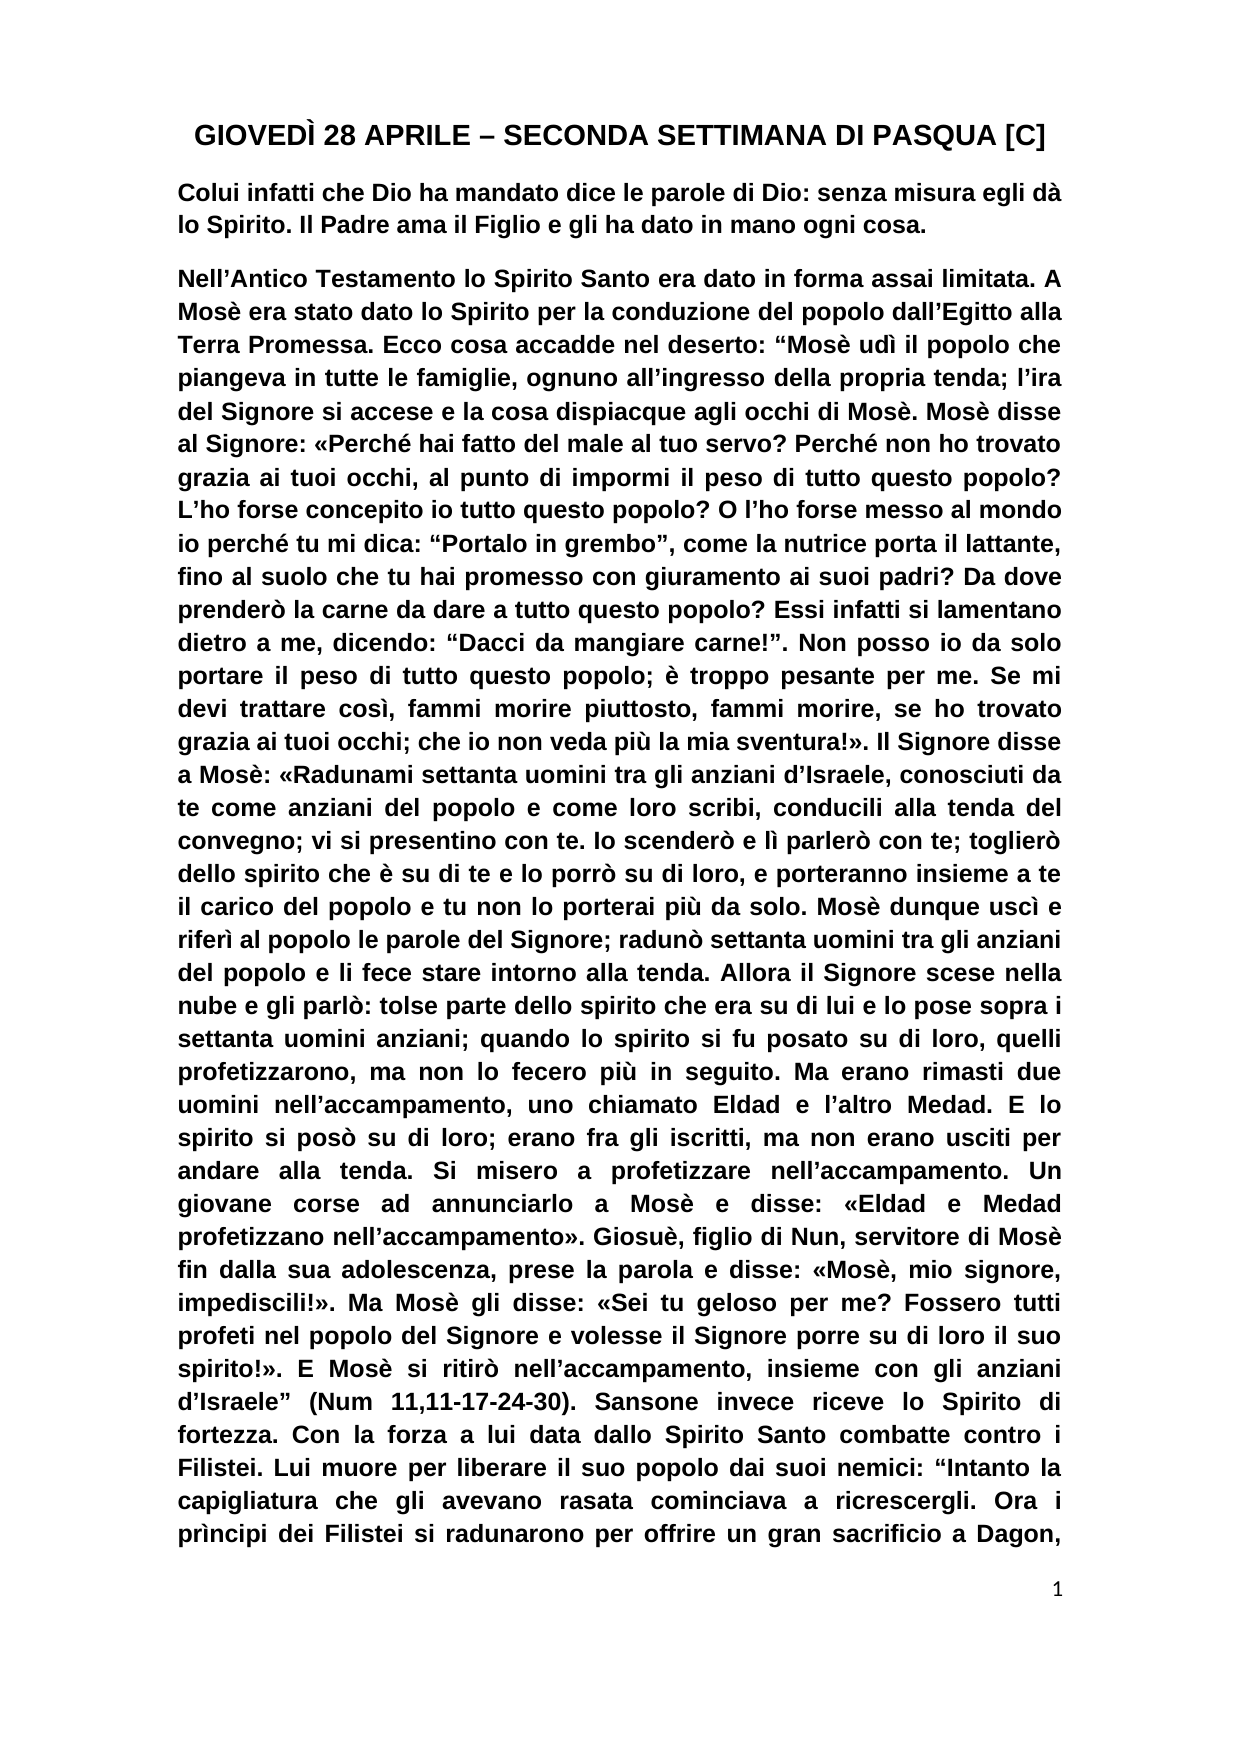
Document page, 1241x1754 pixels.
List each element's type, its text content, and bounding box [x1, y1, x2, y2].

text GIOVEDÌ 28 APRILE – SECONDA SETTIMANA DI PASQUA [C] [177, 118, 1063, 152]
text Colui infatti che Dio ha mandato dice le parole di Dio: senza misura egli dà lo Spirito. Il Padre ama il Figlio e gli ha dato in mano ogni cosa. [177, 177, 1063, 239]
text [177, 264, 1063, 1548]
